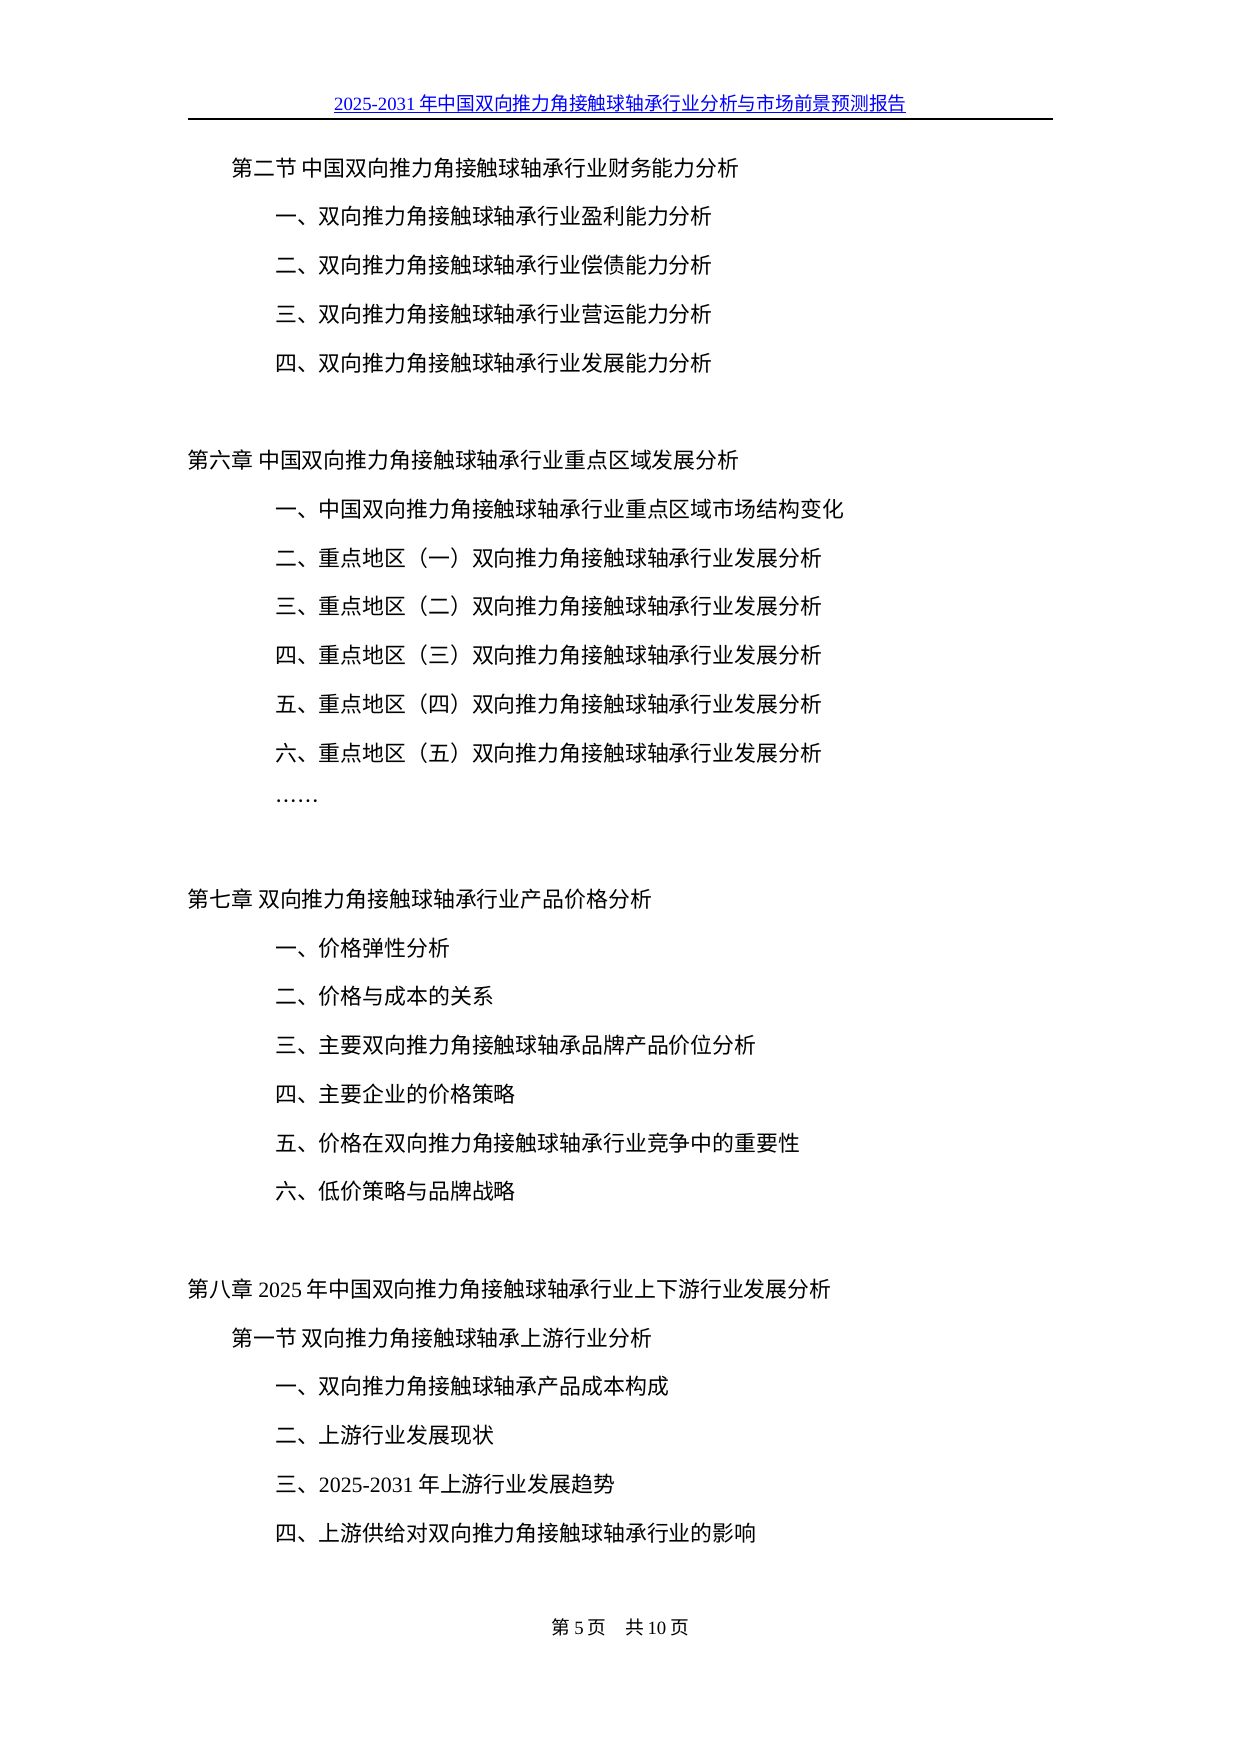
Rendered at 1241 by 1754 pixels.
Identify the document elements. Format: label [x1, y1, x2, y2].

text [187, 150, 1053, 1548]
